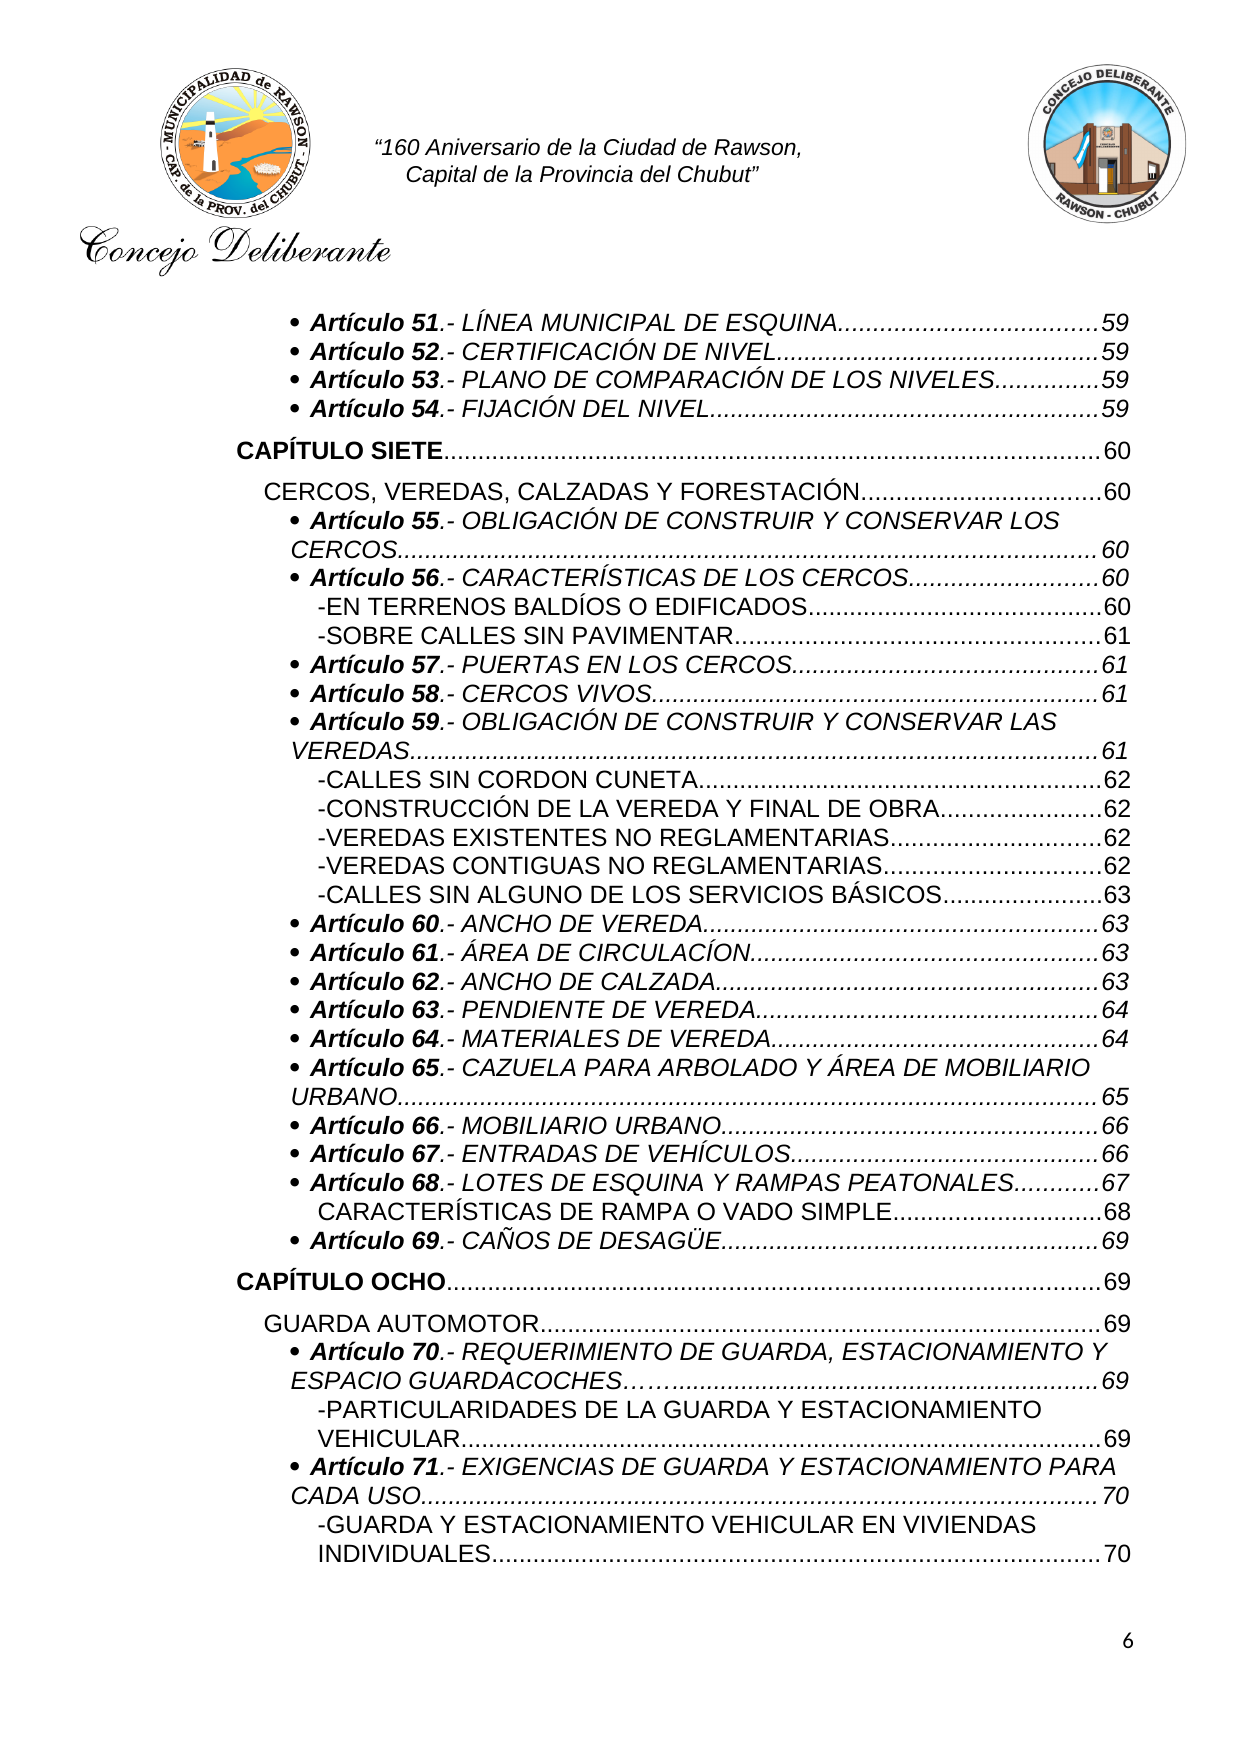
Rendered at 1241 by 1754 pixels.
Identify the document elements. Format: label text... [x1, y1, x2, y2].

list Artículo 54.- FIJACIÓN DEL NIVEL 59 [290, 394, 1134, 423]
list Artículo 51.- LÍNEA MUNICIPAL DE ESQUINA 59 [290, 308, 1134, 337]
text CERCOS, VEREDAS, CALZADAS Y FORESTACIÓN. 60 [263, 477, 1134, 506]
list Artículo 53.- PLANO DE COMPARACIÓN DE LOS NIVELES 59 [290, 366, 1134, 394]
text -CONSTRUCCIÓN DE LA VEREDA Y FINAL DE OBRA 62 [317, 794, 1134, 822]
list Artículo 57.- PUERTAS EN LOS CERCOS 61 [290, 650, 1134, 678]
text -GUARDA Y ESTACIONAMIENTO VEHICULAR EN VIVIENDAS INDIVIDUALES 70 [317, 1510, 1134, 1567]
list Artículo 66.- MOBILIARIO URBANO 66 [290, 1111, 1134, 1139]
list Artículo 58.- CERCOS VIVOS 61 [290, 678, 1134, 707]
list Artículo 67.- ENTRADAS DE VEHÍCULOS 66 [290, 1139, 1134, 1168]
text CARACTERÍSTICAS DE RAMPA O VADO SIMPLE 68 [317, 1197, 1134, 1226]
list Artículo 52.- CERTIFICACIÓN DE NIVEL 59 [290, 337, 1134, 366]
text -VEREDAS CONTIGUAS NO REGLAMENTARIAS 62 [317, 851, 1134, 880]
text CAPÍTULO OCHO 69 [236, 1267, 1134, 1296]
text GUARDA AUTOMOTOR 69 [263, 1308, 1134, 1337]
text -VEREDAS EXISTENTES NO REGLAMENTARIAS 62 [317, 822, 1134, 851]
list Artículo 69.- CAÑOS DE DESAGÜE 69 [290, 1226, 1134, 1255]
list Artículo 65.- CAZUELA PARA ARBOLADO Y ÁREA DE MOBILIARIO URBANO 65 [290, 1053, 1134, 1111]
picture [998, 29, 1216, 255]
picture [75, 68, 394, 281]
list Artículo 64.- MATERIALES DE VEREDA 64 [290, 1024, 1134, 1053]
list Artículo 63.- PENDIENTE DE VEREDA 64 [290, 995, 1134, 1024]
list Artículo 71.- EXIGENCIAS DE GUARDA Y ESTACIONAMIENTO PARA CADA USO 70 [290, 1452, 1134, 1510]
list Artículo 61.- ÁREA DE CIRCULACÍON 63 [290, 938, 1134, 966]
text -CALLES SIN CORDON CUNETA 62 [317, 765, 1134, 794]
list Artículo 70.- REQUERIMIENTO DE GUARDA, ESTACIONAMIENTO Y ESPACIO GUARDACOCHES…… 69 [290, 1337, 1134, 1395]
list Artículo 68.- LOTES DE ESQUINA Y RAMPAS PEATONALES 67 [290, 1168, 1134, 1197]
text -PARTICULARIDADES DE LA GUARDA Y ESTACIONAMIENTO VEHICULAR 69 [317, 1395, 1134, 1452]
list Artículo 56.- CARACTERÍSTICAS DE LOS CERCOS 60 [290, 563, 1134, 592]
text CAPÍTULO SIETE 60 [236, 436, 1134, 464]
list Artículo 62.- ANCHO DE CALZADA 63 [290, 966, 1134, 995]
list Artículo 55.- OBLIGACIÓN DE CONSTRUIR Y CONSERVAR LOS CERCOS 60 [290, 506, 1134, 563]
text -SOBRE CALLES SIN PAVIMENTAR 61 [317, 621, 1134, 650]
list Artículo 59.- OBLIGACIÓN DE CONSTRUIR Y CONSERVAR LAS VEREDAS 61 [290, 707, 1134, 765]
text -CALLES SIN ALGUNO DE LOS SERVICIOS BÁSICOS 63 [317, 880, 1134, 909]
list Artículo 60.- ANCHO DE VEREDA 63 [290, 909, 1134, 938]
text -EN TERRENOS BALDÍOS O EDIFICADOS 60 [317, 592, 1134, 621]
